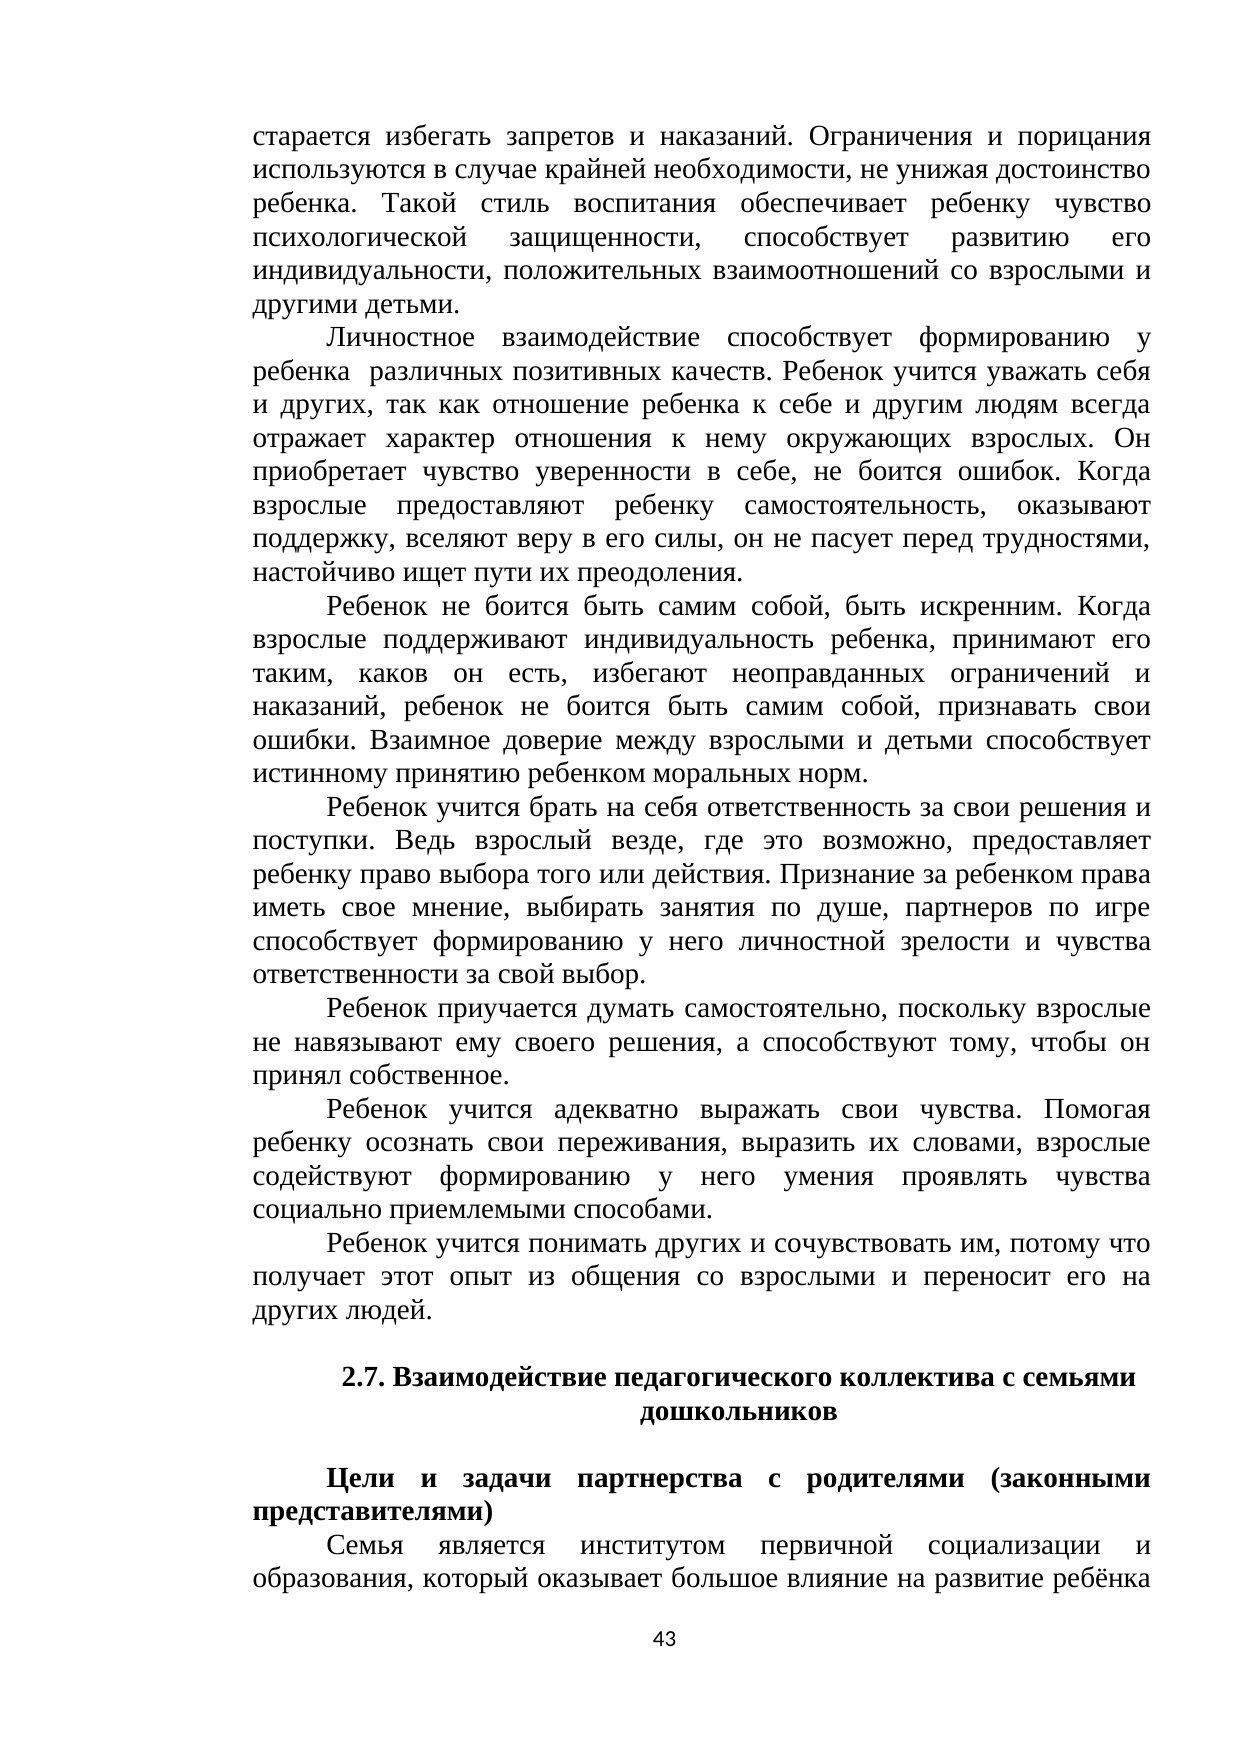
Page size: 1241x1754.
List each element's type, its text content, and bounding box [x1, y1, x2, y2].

text Цели и задачи партнерства с родителями (законными представителями) [252, 1460, 1152, 1527]
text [252, 118, 1152, 319]
text Ребенок учится брать на себя ответственность за свои решения и поступки. Ведь взрослый везде, где это возможно, предоставляет ребенку право выбора того или действия. Признание за ребенком права иметь свое мнение, выбирать занятия по душе, партнеров по игре способствует формированию у него личностной зрелости и чувства ответственности за свой выбор. [252, 789, 1152, 990]
text Ребенок учится адекватно выражать свои чувства. Помогая ребенку осознать свои переживания, выразить их словами, взрослые содействуют формированию у него умения проявлять чувства социально приемлемыми способами. [252, 1091, 1152, 1225]
text 2.7. Взаимодействие педагогического коллектива с семьями дошкольников [326, 1359, 1152, 1426]
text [252, 1527, 1152, 1594]
text Личностное взаимодействие способствует формированию у ребенка различных позитивных качеств. Ребенок учится уважать себя и других, так как отношение ребенка к себе и другим людям всегда отражает характер отношения к нему окружающих взрослых. Он приобретает чувство уверенности в себе, не боится ошибок. Когда взрослые предоставляют ребенку самостоятельность, оказывают поддержку, вселяют веру в его силы, он не пасует перед трудностями, настойчиво ищет пути их преодоления. [252, 319, 1152, 588]
text Ребенок приучается думать самостоятельно, поскольку взрослые не навязывают ему своего решения, а способствуют тому, чтобы он принял собственное. [252, 990, 1152, 1091]
text Ребенок не боится быть самим собой, быть искренним. Когда взрослые поддерживают индивидуальность ребенка, принимают его таким, каков он есть, избегают неоправданных ограничений и наказаний, ребенок не боится быть самим собой, признавать свои ошибки. Взаимное доверие между взрослыми и детьми способствует истинному принятию ребенком моральных норм. [252, 588, 1152, 789]
text Ребенок учится понимать других и сочувствовать им, потому что получает этот опыт из общения со взрослыми и переносит его на других людей. [252, 1225, 1152, 1326]
